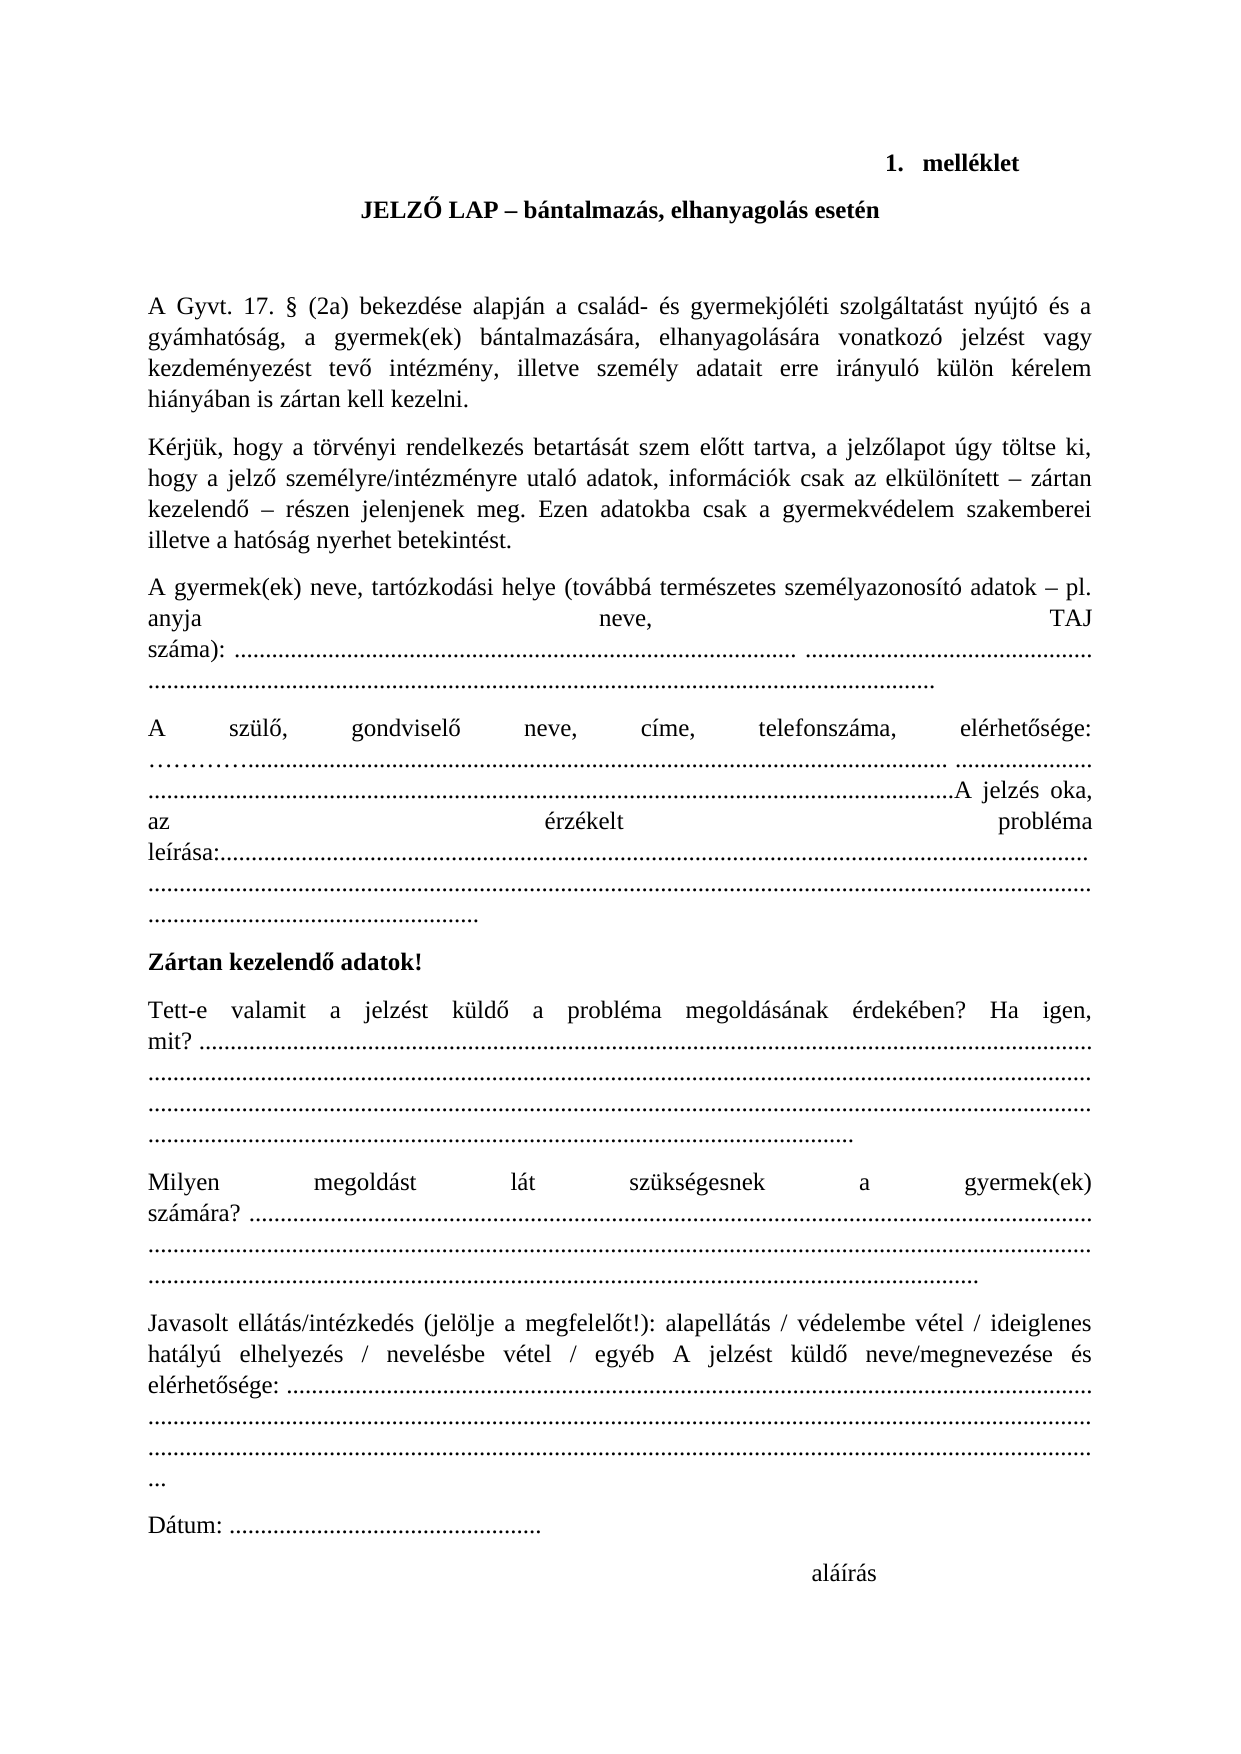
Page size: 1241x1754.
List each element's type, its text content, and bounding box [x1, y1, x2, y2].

text JELZŐ LAP – bántalmazás, elhanyagolás esetén [148, 195, 1092, 224]
text A szülő, gondviselő neve, címe, telefonszáma, elérhetősége: …………................................................................................................................ .......................................................................................................................................................A jelzés oka, az érzékelt probléma leírása:....................................................................................................................................................................................................................................................................................................................................................... [148, 713, 1092, 928]
text Milyen megoldást lát szükségesnek a gyermek(ek) számára? ................................................................................................................................................................................................................................................................................................................................................................................................................................... [148, 1167, 1092, 1289]
text Javasolt ellátás/intézkedés (jelölje a megfelelőt!): alapellátás / védelembe vétel / ideiglenes hatályú elhelyezés / nevelésbe vétel / egyéb A jelzést küldő neve/megnevezése és elérhetősége: .................................................................................................................................................................................................................................................................................................................................................................................................................................................. [148, 1308, 1092, 1492]
list melléklet [811, 148, 1092, 176]
text aláírás [738, 1558, 1092, 1587]
text Kérjük, hogy a törvényi rendelkezés betartását szem előtt tartva, a jelzőlapot úgy töltse ki, hogy a jelző személyre/intézményre utaló adatok, információk csak az elkülönített – zártan kezelendő – részen jelenjenek meg. Ezen adatokba csak a gyermekvédelem szakemberei illetve a hatóság nyerhet betekintést. [148, 432, 1092, 553]
text A gyermek(ek) neve, tartózkodási helye (továbbá természetes személyazonosító adatok – pl. anyja neve, TAJ száma): .......................................................................................... ............................................................................................................................................................................ [148, 572, 1092, 694]
text Tett-e valamit a jelzést küldő a probléma megoldásának érdekében? Ha igen, mit? .............................................................................................................................................................................................................................................................................................................................................................................................................................................................................................................................................................................. [148, 995, 1092, 1148]
text A Gyvt. 17. § (2a) bekezdése alapján a család- és gyermekjóléti szolgáltatást nyújtó és a gyámhatóság, a gyermek(ek) bántalmazására, elhanyagolására vonatkozó jelzést vagy kezdeményezést tevő intézmény, illetve személy adatait erre irányuló külön kérelem hiányában is zártan kell kezelni. [148, 291, 1092, 413]
text Zártan kezelendő adatok! [148, 947, 1092, 976]
text Dátum: .................................................. [148, 1511, 1092, 1539]
